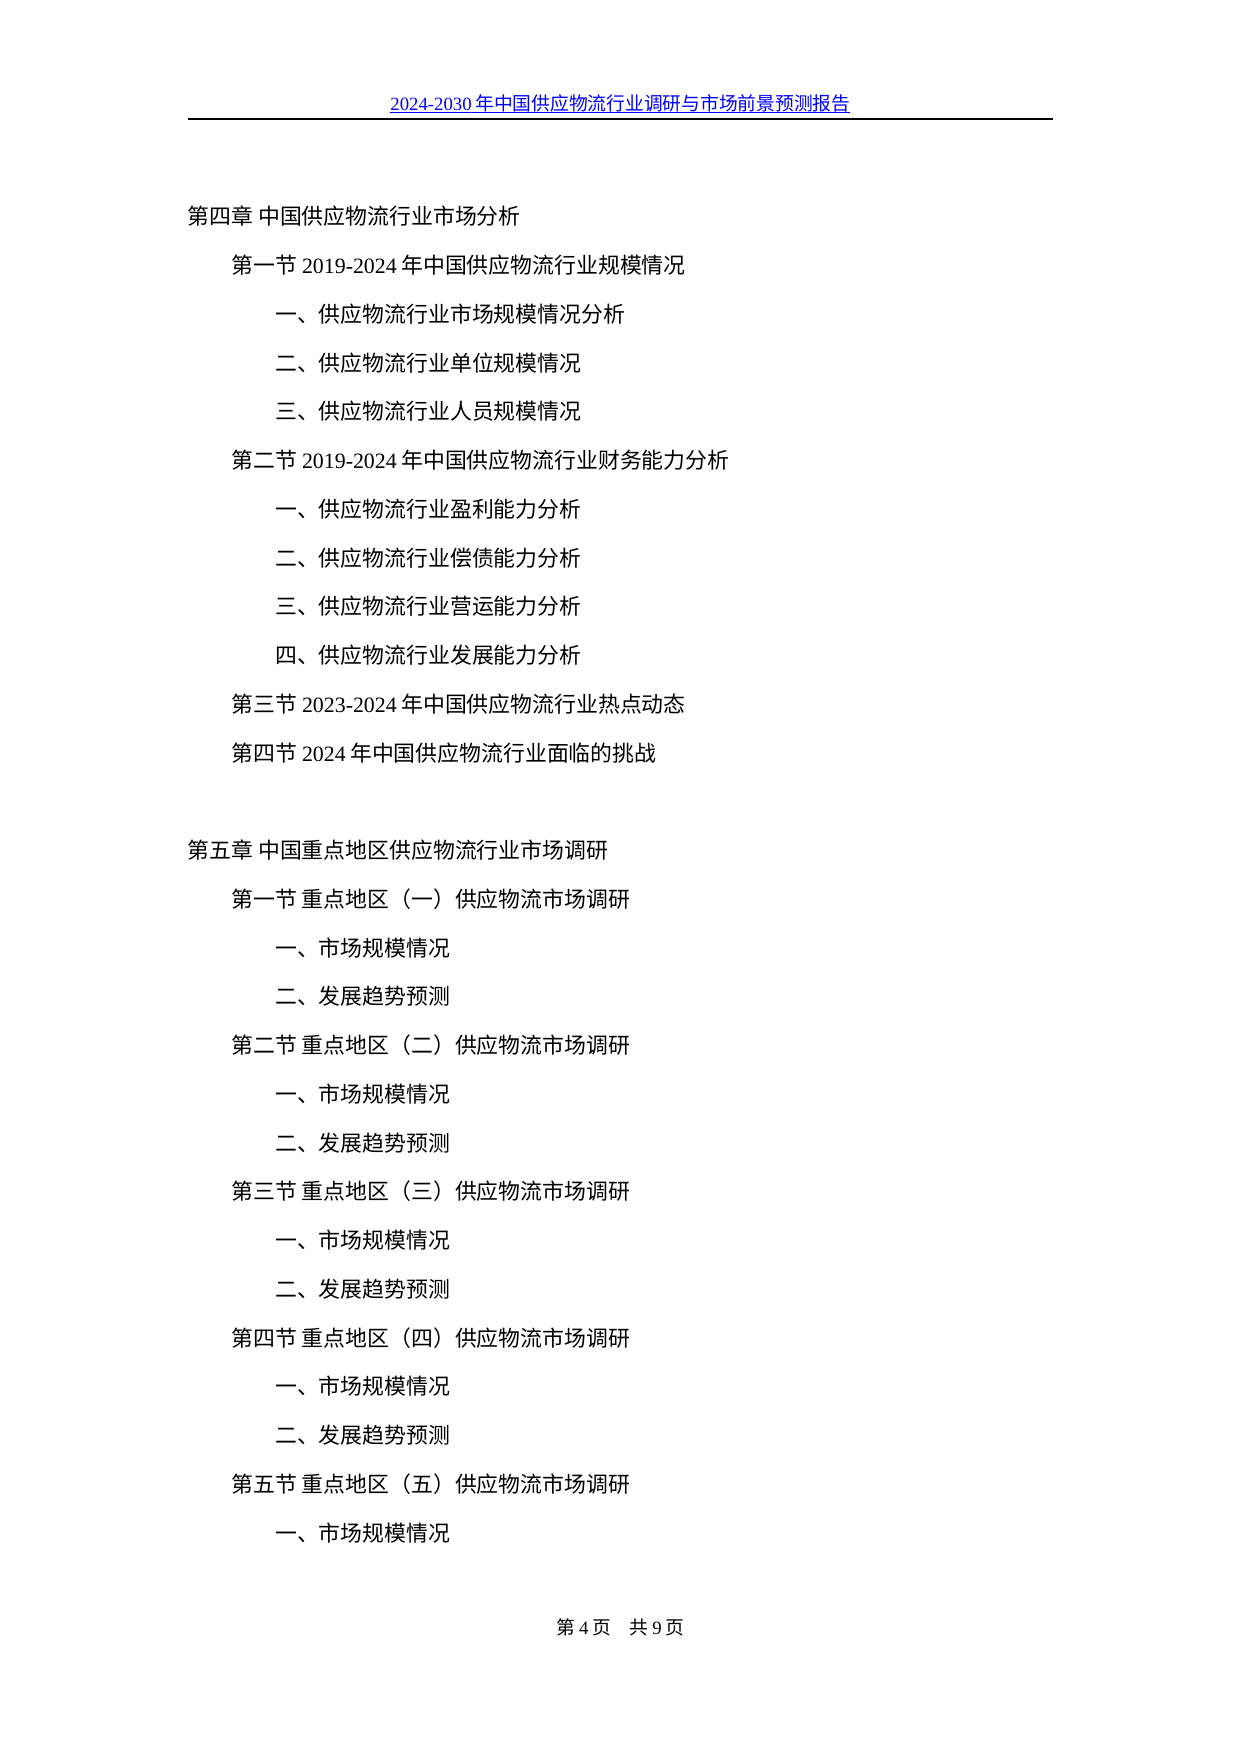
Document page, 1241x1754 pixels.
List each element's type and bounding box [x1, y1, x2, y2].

text [187, 150, 1053, 1548]
